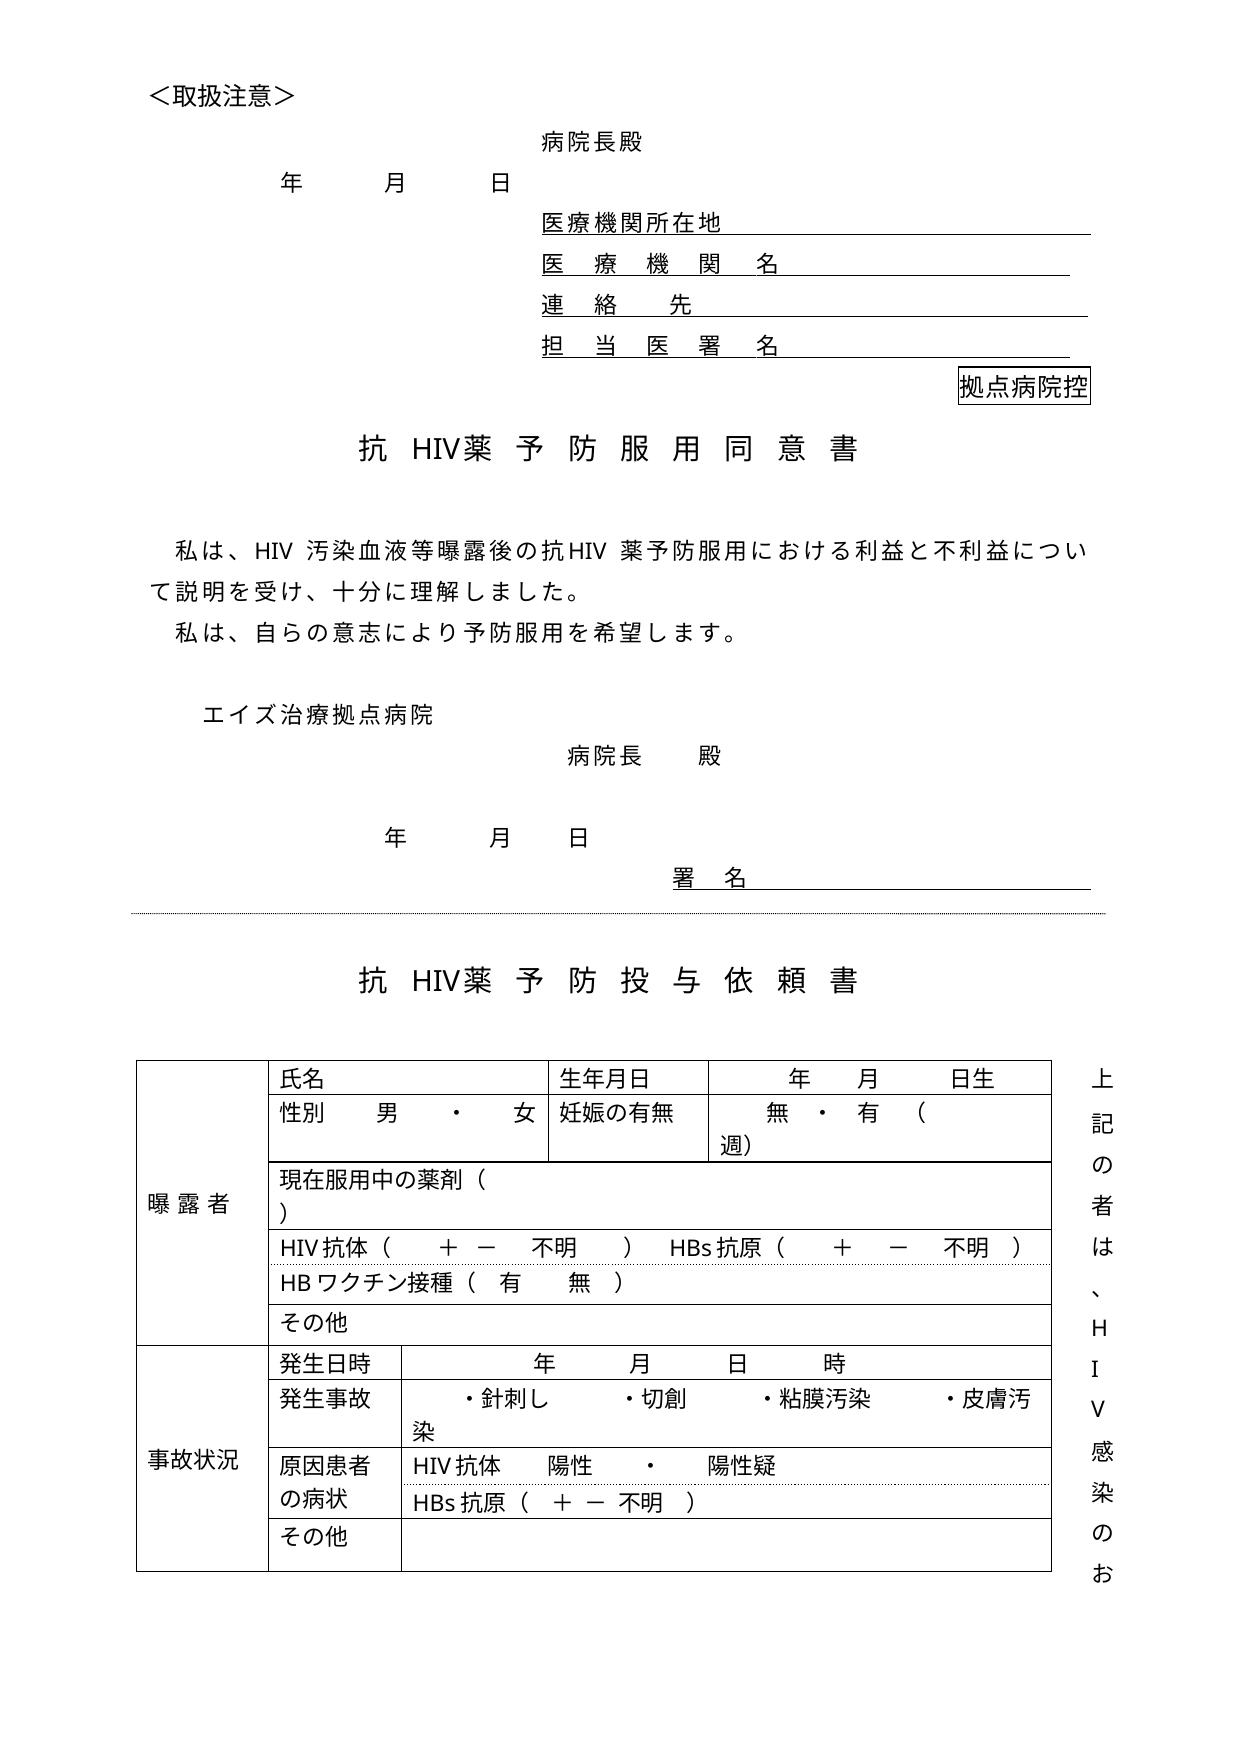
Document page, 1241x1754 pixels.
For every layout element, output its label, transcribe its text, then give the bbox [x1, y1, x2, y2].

table_cell 発生事故 [269, 1380, 401, 1447]
text 年 月 日 [149, 161, 1091, 201]
table_header 年 月 日生 [709, 1061, 1051, 1094]
table_cell 発生日時 [269, 1346, 401, 1379]
table_cell 妊娠の有無 [549, 1095, 708, 1161]
table_header 曝露者 [137, 1061, 268, 1345]
table_cell その他 [269, 1305, 1051, 1345]
table_cell その他 [269, 1519, 401, 1571]
table_cell HBワクチン接種（ 有 無 ） [269, 1264, 1051, 1304]
table_cell 原因患者の病状 [269, 1448, 401, 1518]
text 病院長殿 [149, 119, 1091, 161]
table_cell 性別 男 ・ 女 [269, 1095, 548, 1161]
text 医療機関名 [149, 242, 1091, 283]
text 抗HIV薬予防服用同意書 [149, 406, 1091, 488]
text 拠点病院控 [149, 365, 1091, 406]
text 抗HIV薬予防投与依頼書 [149, 938, 1091, 1020]
text 連絡先 [149, 283, 1091, 324]
text 私は、HIV汚染血液等曝露後の抗HIV薬予防服用における利益と不利益について説明を受け、十分に理解しました。 [149, 529, 1091, 611]
table_cell 無 ・ 有 （ 週） [709, 1095, 1051, 1161]
text 病院長 殿 [149, 734, 1091, 774]
text エイズ治療拠点病院 [149, 693, 1091, 734]
table_cell [402, 1519, 1051, 1571]
text 署 名 [149, 856, 1091, 897]
table_header 氏名 [269, 1061, 548, 1094]
table_cell HBs抗原（ ＋ － 不明 ） [402, 1484, 1051, 1518]
text 私は、自らの意志により予防服用を希望します。 [149, 611, 1091, 652]
table_cell ・針刺し ・切創 ・粘膜汚染 ・皮膚汚染 [402, 1380, 1051, 1447]
text 担当医署名 [149, 324, 1091, 365]
table_cell 事故状況 [137, 1346, 268, 1571]
table_header 生年月日 [549, 1061, 708, 1094]
table_cell 現在服用中の薬剤（ ） [269, 1163, 1051, 1229]
text 年 月 日 [149, 816, 1091, 856]
table_cell 年 月 日 時 [402, 1346, 1051, 1379]
text 医療機関所在地 [149, 201, 1091, 242]
table_cell HIV抗体（ ＋ － 不明 ） HBs抗原（ ＋ － 不明 ） [269, 1230, 1051, 1263]
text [149, 1061, 1091, 1593]
table_cell HIV抗体 陽性 ・ 陽性疑 [402, 1448, 1051, 1484]
